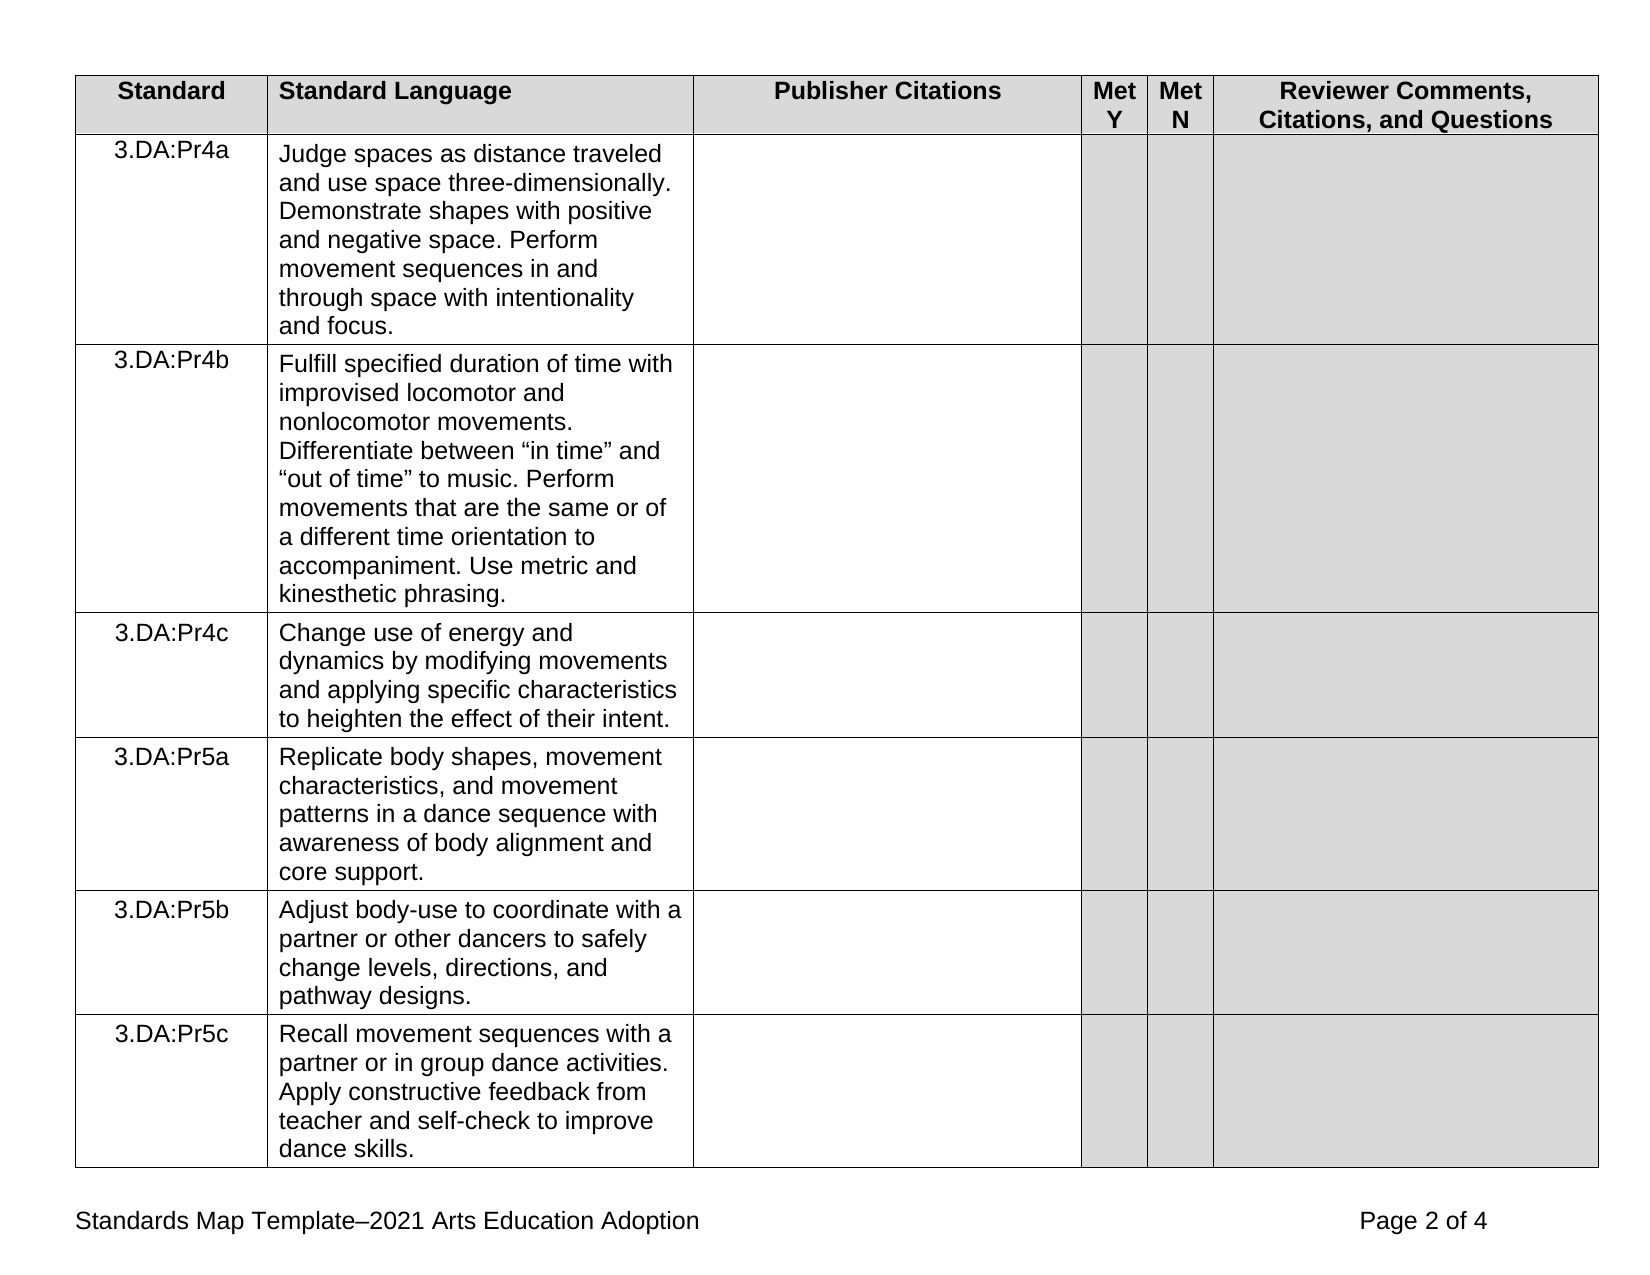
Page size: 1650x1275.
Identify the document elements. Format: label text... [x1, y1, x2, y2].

table_cell [694, 613, 1081, 737]
table_cell [694, 1015, 1081, 1167]
table_cell Change use of energy and dynamics by modifying movements and applying specific characteristics to heighten the effect of their intent. [268, 613, 693, 737]
table_cell Judge spaces as distance traveled and use space three-dimensionally. Demonstrate shapes with positive and negative space. Perform movement sequences in and through space with intentionality and focus. [268, 135, 693, 344]
table_header Reviewer Comments, Citations, and Questions [1214, 76, 1598, 133]
table_cell [1148, 891, 1213, 1014]
table_cell 3.DA:Pr5b [76, 891, 267, 1014]
table_cell [694, 135, 1081, 344]
table_header Standard Language [268, 76, 693, 133]
table_cell [1082, 135, 1147, 344]
table_cell 3.DA:Pr5a [76, 738, 267, 890]
table_cell [1082, 613, 1147, 737]
table_cell Recall movement sequences with a partner or in group dance activities. Apply constructive feedback from teacher and self-check to improve dance skills. [268, 1015, 693, 1167]
table_cell [1082, 345, 1147, 612]
table_cell [694, 345, 1081, 612]
table_cell [1214, 135, 1598, 344]
table_cell Adjust body-use to coordinate with a partner or other dancers to safely change levels, directions, and pathway designs. [268, 891, 693, 1014]
table_cell 3.DA:Pr4a [76, 135, 267, 344]
table_cell [1214, 613, 1598, 737]
table_cell 3.DA:Pr4c [76, 613, 267, 737]
table_cell [1082, 1015, 1147, 1167]
table_cell [1148, 345, 1213, 612]
table_header Met Y [1082, 76, 1147, 133]
table_cell Fulfill specified duration of time with improvised locomotor and nonlocomotor movements. Differentiate between “in time” and “out of time” to music. Perform movements that are the same or of a different time orientation to accompaniment. Use metric and kinesthetic phrasing. [268, 345, 693, 612]
table_cell [1214, 891, 1598, 1014]
table_cell [694, 891, 1081, 1014]
table_cell [1148, 1015, 1213, 1167]
table_cell Replicate body shapes, movement characteristics, and movement patterns in a dance sequence with awareness of body alignment and core support. [268, 738, 693, 890]
table_cell [1214, 738, 1598, 890]
table_header Publisher Citations [694, 76, 1081, 133]
table_cell [1082, 738, 1147, 890]
table_cell 3.DA:Pr5c [76, 1015, 267, 1167]
table_cell [1214, 345, 1598, 612]
table_cell [1214, 1015, 1598, 1167]
table_cell [1148, 613, 1213, 737]
table_cell 3.DA:Pr4b [76, 345, 267, 612]
table_cell [1148, 135, 1213, 344]
table_header Met N [1148, 76, 1213, 133]
table_cell [1082, 891, 1147, 1014]
table_cell [694, 738, 1081, 890]
table_cell [1148, 738, 1213, 890]
table_header Standard [76, 76, 267, 133]
